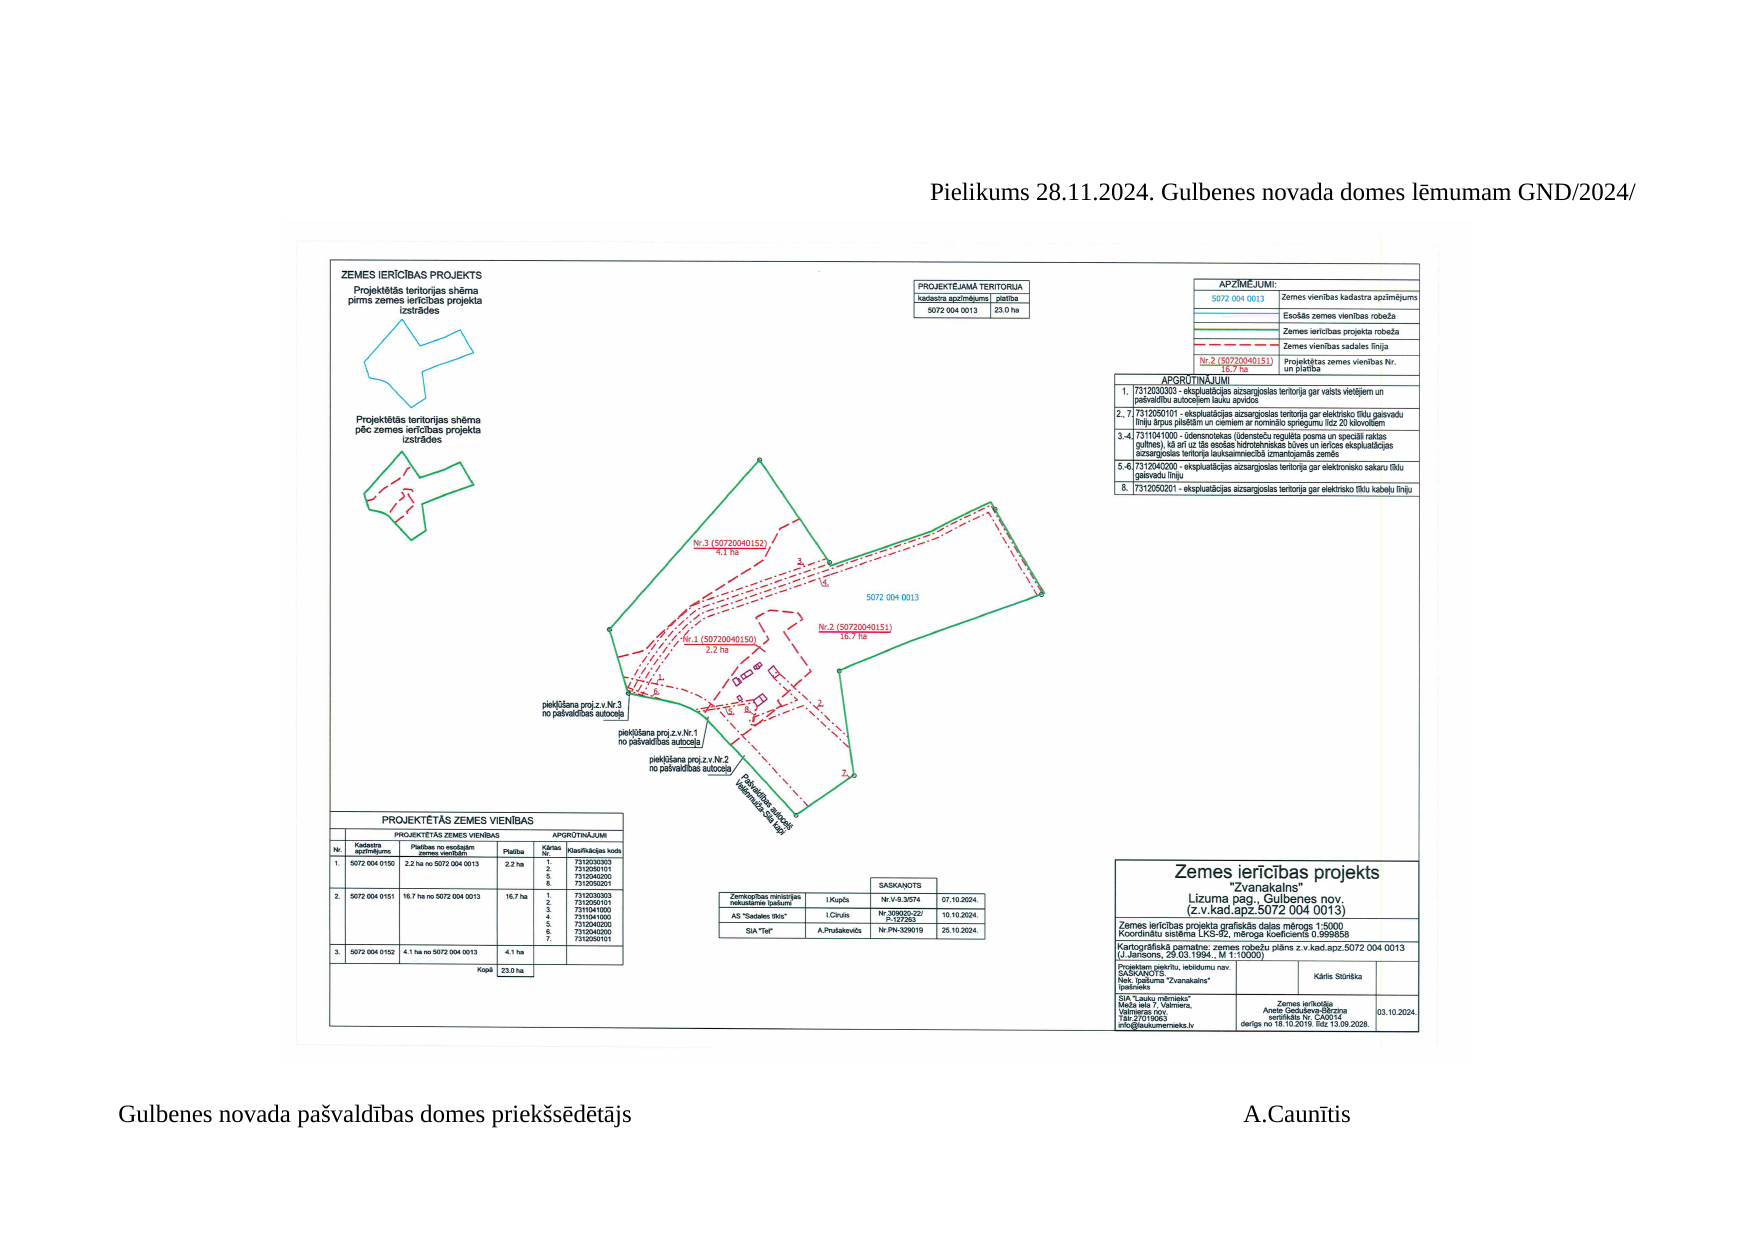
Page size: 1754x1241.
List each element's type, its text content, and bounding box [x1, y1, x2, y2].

text Pielikums 28.11.2024. Gulbenes novada domes lēmumam GND/2024/ [118, 177, 1636, 206]
text Gulbenes novada pašvaldības domes priekšsēdētājs A.Caunītis [118, 1099, 1636, 1128]
